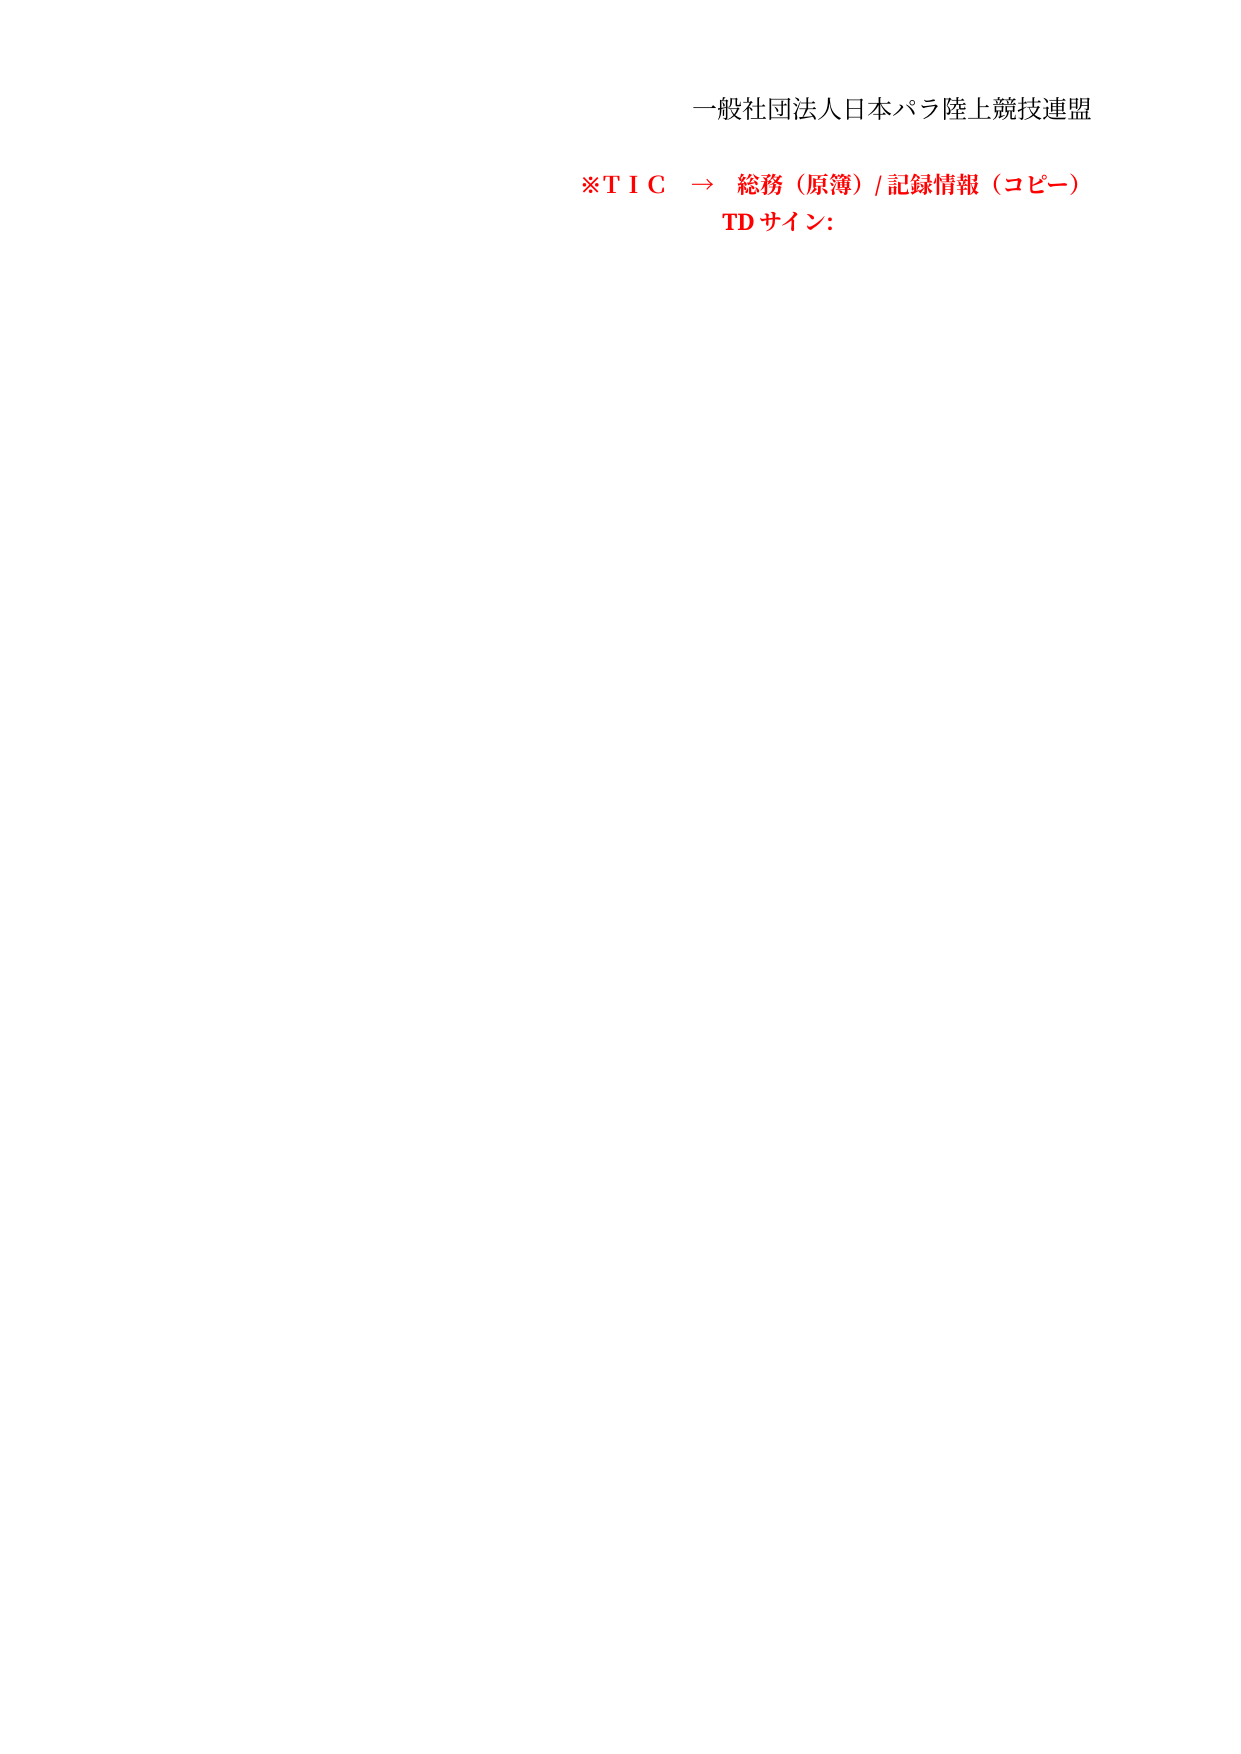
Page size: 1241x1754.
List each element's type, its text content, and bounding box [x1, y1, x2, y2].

text 一般社団法人日本パラ陸上競技連盟 [148, 89, 1092, 127]
text TDサイン: [148, 202, 1092, 239]
text ※ＴＩＣ → 総務（原簿）/ 記録情報（コピー） [148, 164, 1092, 202]
